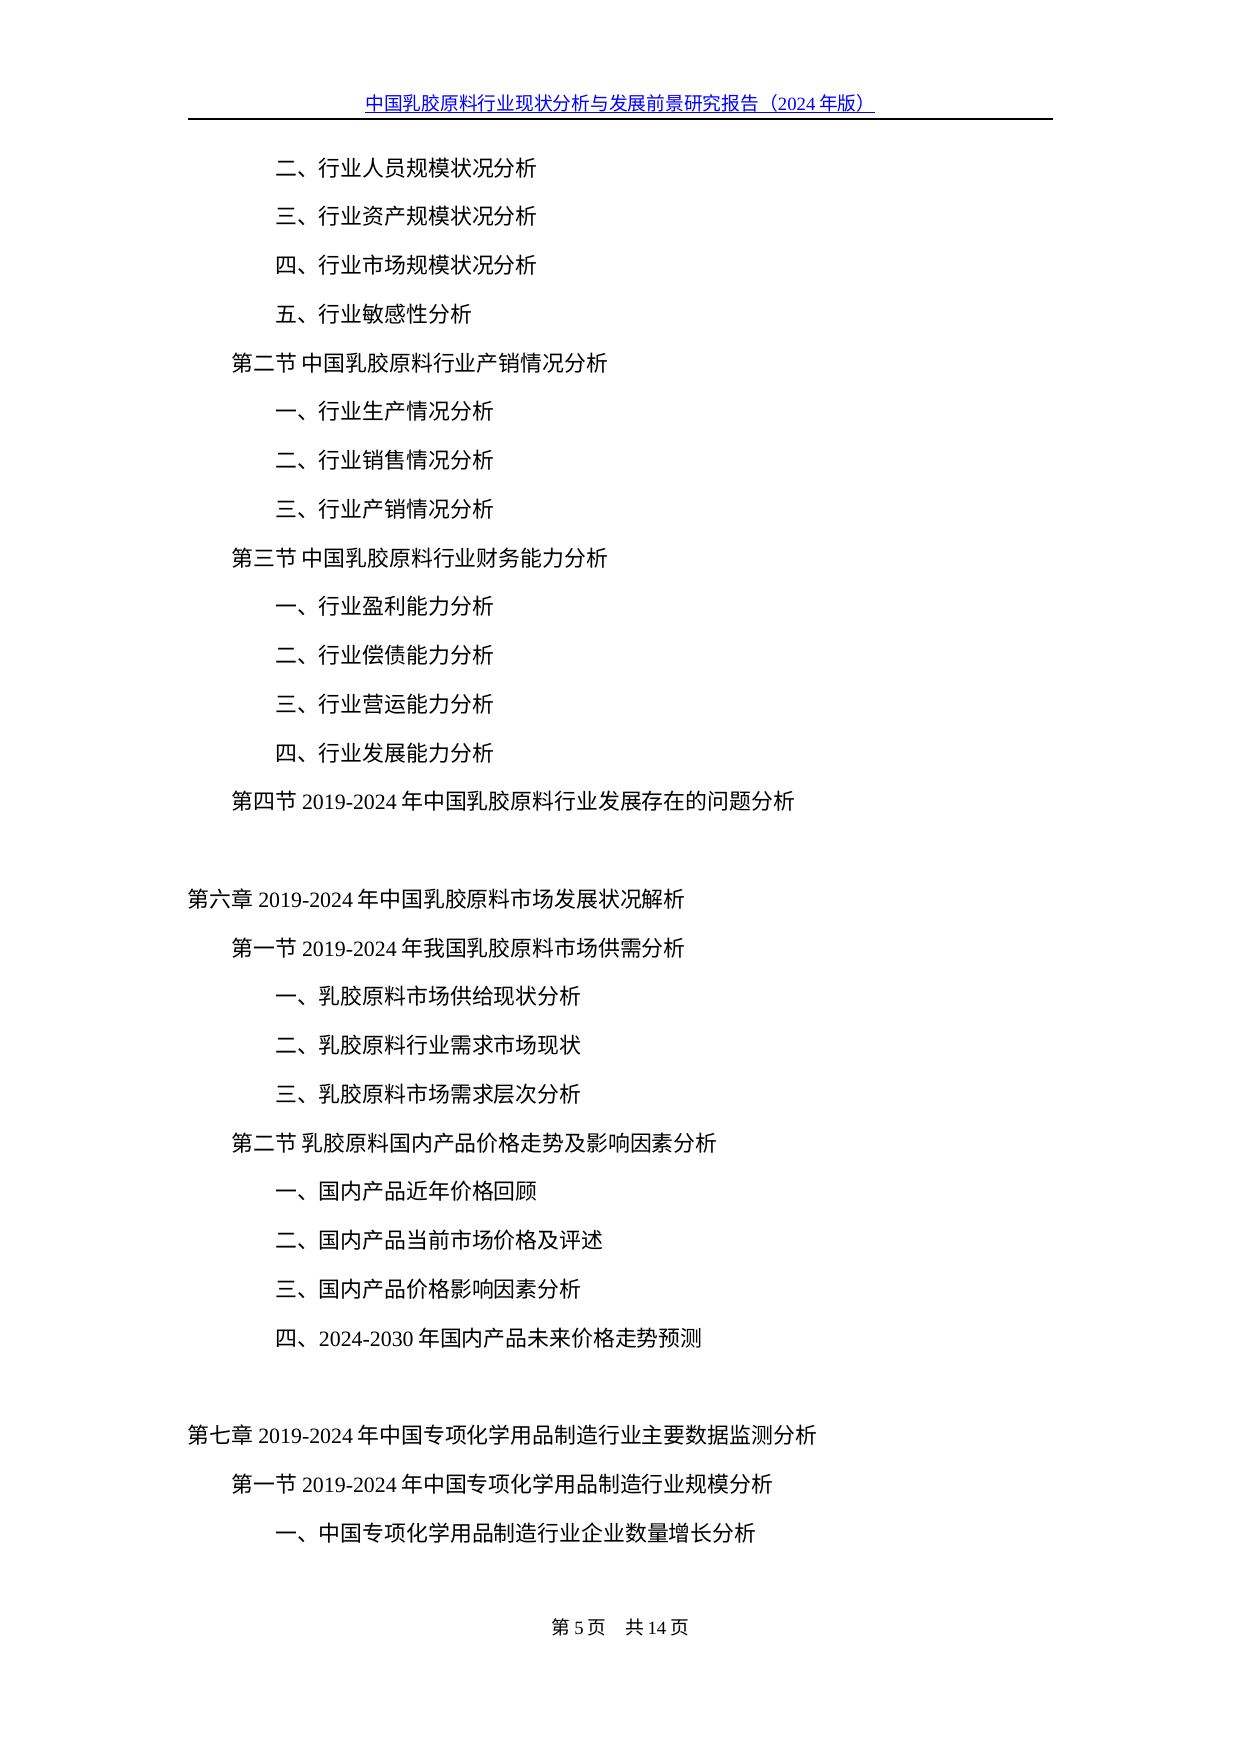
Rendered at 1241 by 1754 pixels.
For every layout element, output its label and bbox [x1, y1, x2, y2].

text [187, 150, 1053, 1548]
